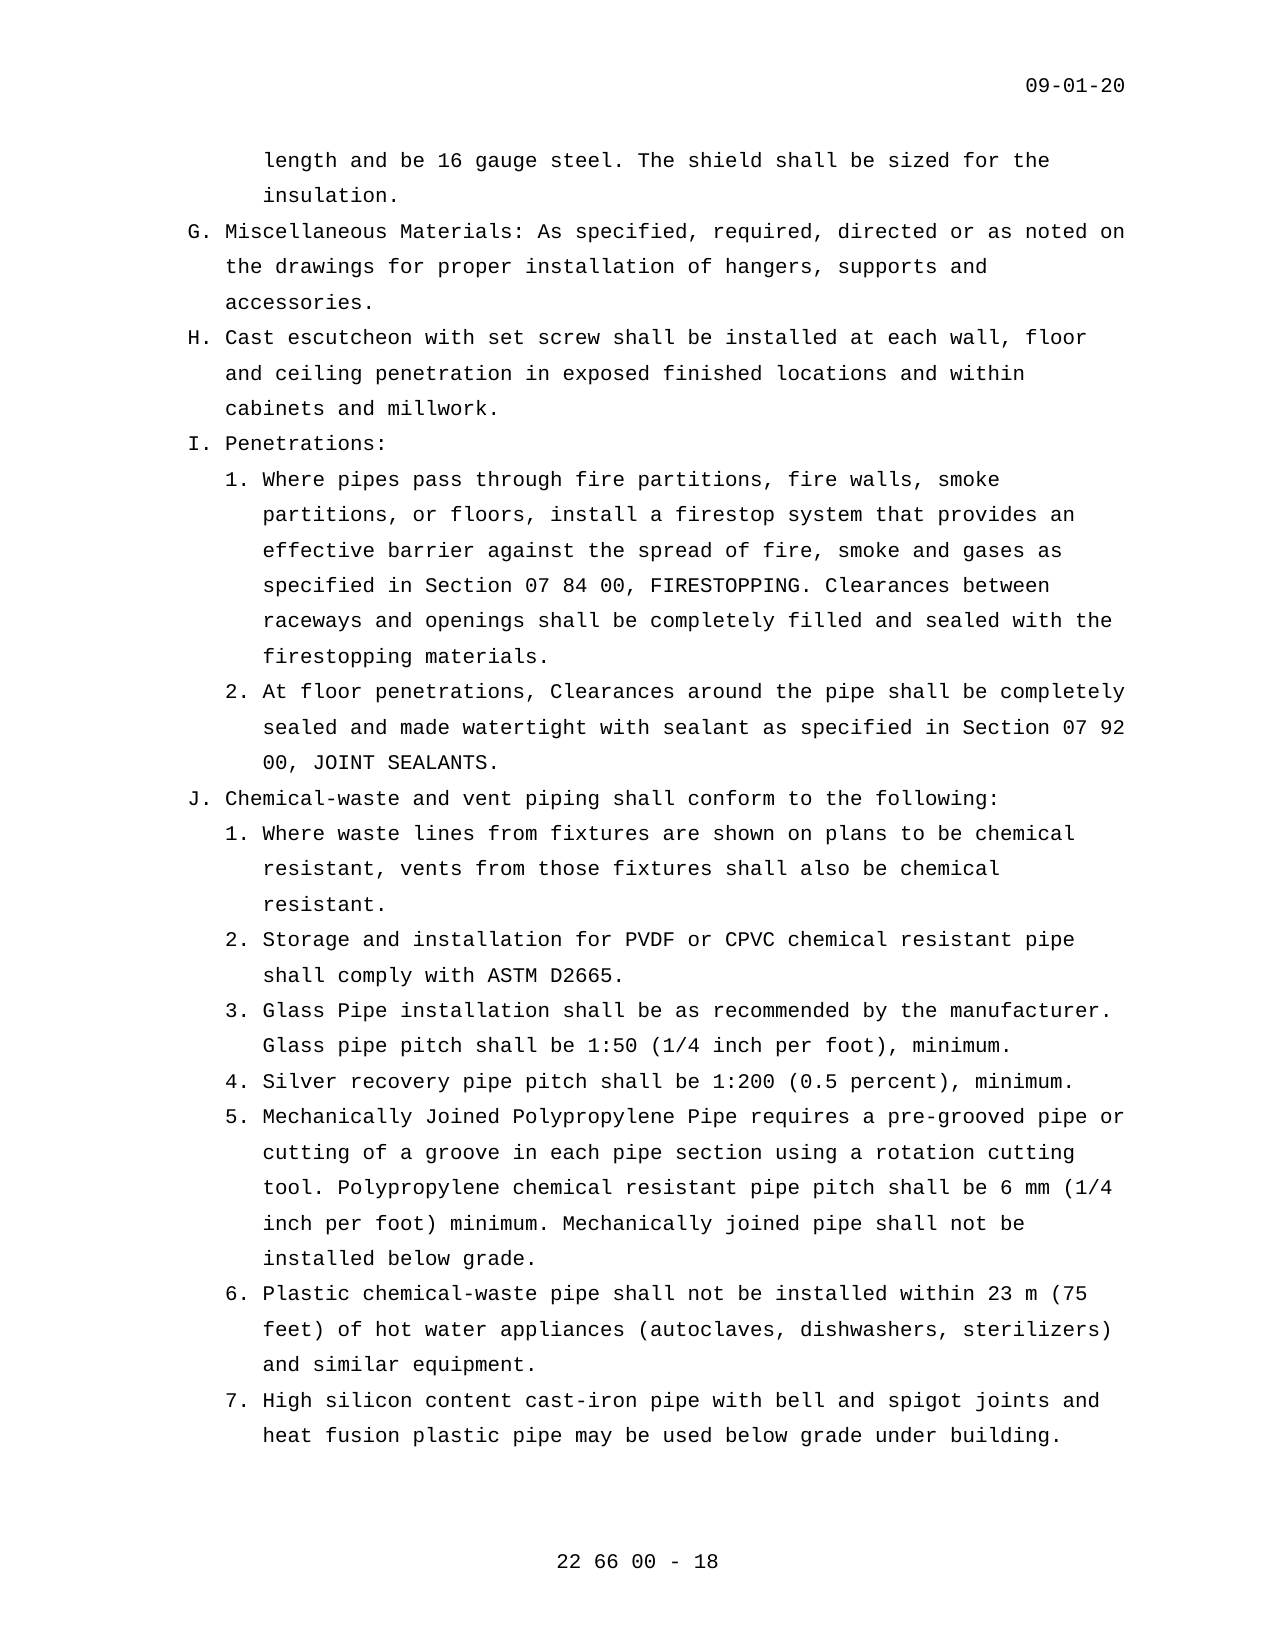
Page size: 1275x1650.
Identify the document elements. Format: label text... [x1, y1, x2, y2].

text Penetrations: [187, 433, 1125, 457]
text Silver recovery pipe pitch shall be 1:200 (0.5 percent), minimum. [225, 1071, 1125, 1094]
text High silicon content cast-iron pipe with bell and spigot joints and heat fusion plastic pipe may be used below grade under building. [225, 1389, 1125, 1449]
text Glass Pipe installation shall be as recommended by the manufacturer. Glass pipe pitch shall be 1:50 (1/4 inch per foot), minimum. [225, 1000, 1125, 1059]
text Where pipes pass through fire partitions, fire walls, smoke partitions, or floors, install a firestop system that provides an effective barrier against the spread of fire, smoke and gases as specified in Section 07 84 00, FIRESTOPPING. Clearances between raceways and openings shall be completely filled and sealed with the firestopping materials. [225, 469, 1125, 669]
text Plastic chemical-waste pipe shall not be installed within 23 m (75 feet) of hot water appliances (autoclaves, dishwashers, sterilizers) and similar equipment. [225, 1283, 1125, 1378]
text Cast escutcheon with set screw shall be installed at each wall, floor and ceiling penetration in exposed finished locations and within cabinets and millwork. [187, 327, 1125, 422]
text Miscellaneous Materials: As specified, required, directed or as noted on the drawings for proper installation of hangers, supports and accessories. [187, 221, 1125, 315]
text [225, 150, 1125, 209]
text At floor penetrations, Clearances around the pipe shall be completely sealed and made watertight with sealant as specified in Section 07 92 00, JOINT SEALANTS. [225, 681, 1125, 776]
text Where waste lines from fixtures are shown on plans to be chemical resistant, vents from those fixtures shall also be chemical resistant. [225, 823, 1125, 917]
text Chemical-waste and vent piping shall conform to the following: [187, 787, 1125, 811]
text Mechanically Joined Polypropylene Pipe requires a pre-grooved pipe or cutting of a groove in each pipe section using a rotation cutting tool. Polypropylene chemical resistant pipe pitch shall be 6 mm (1/4 inch per foot) minimum. Mechanically joined pipe shall not be installed below grade. [225, 1106, 1125, 1272]
text Storage and installation for PVDF or CPVC chemical resistant pipe shall comply with ASTM D2665. [225, 929, 1125, 988]
